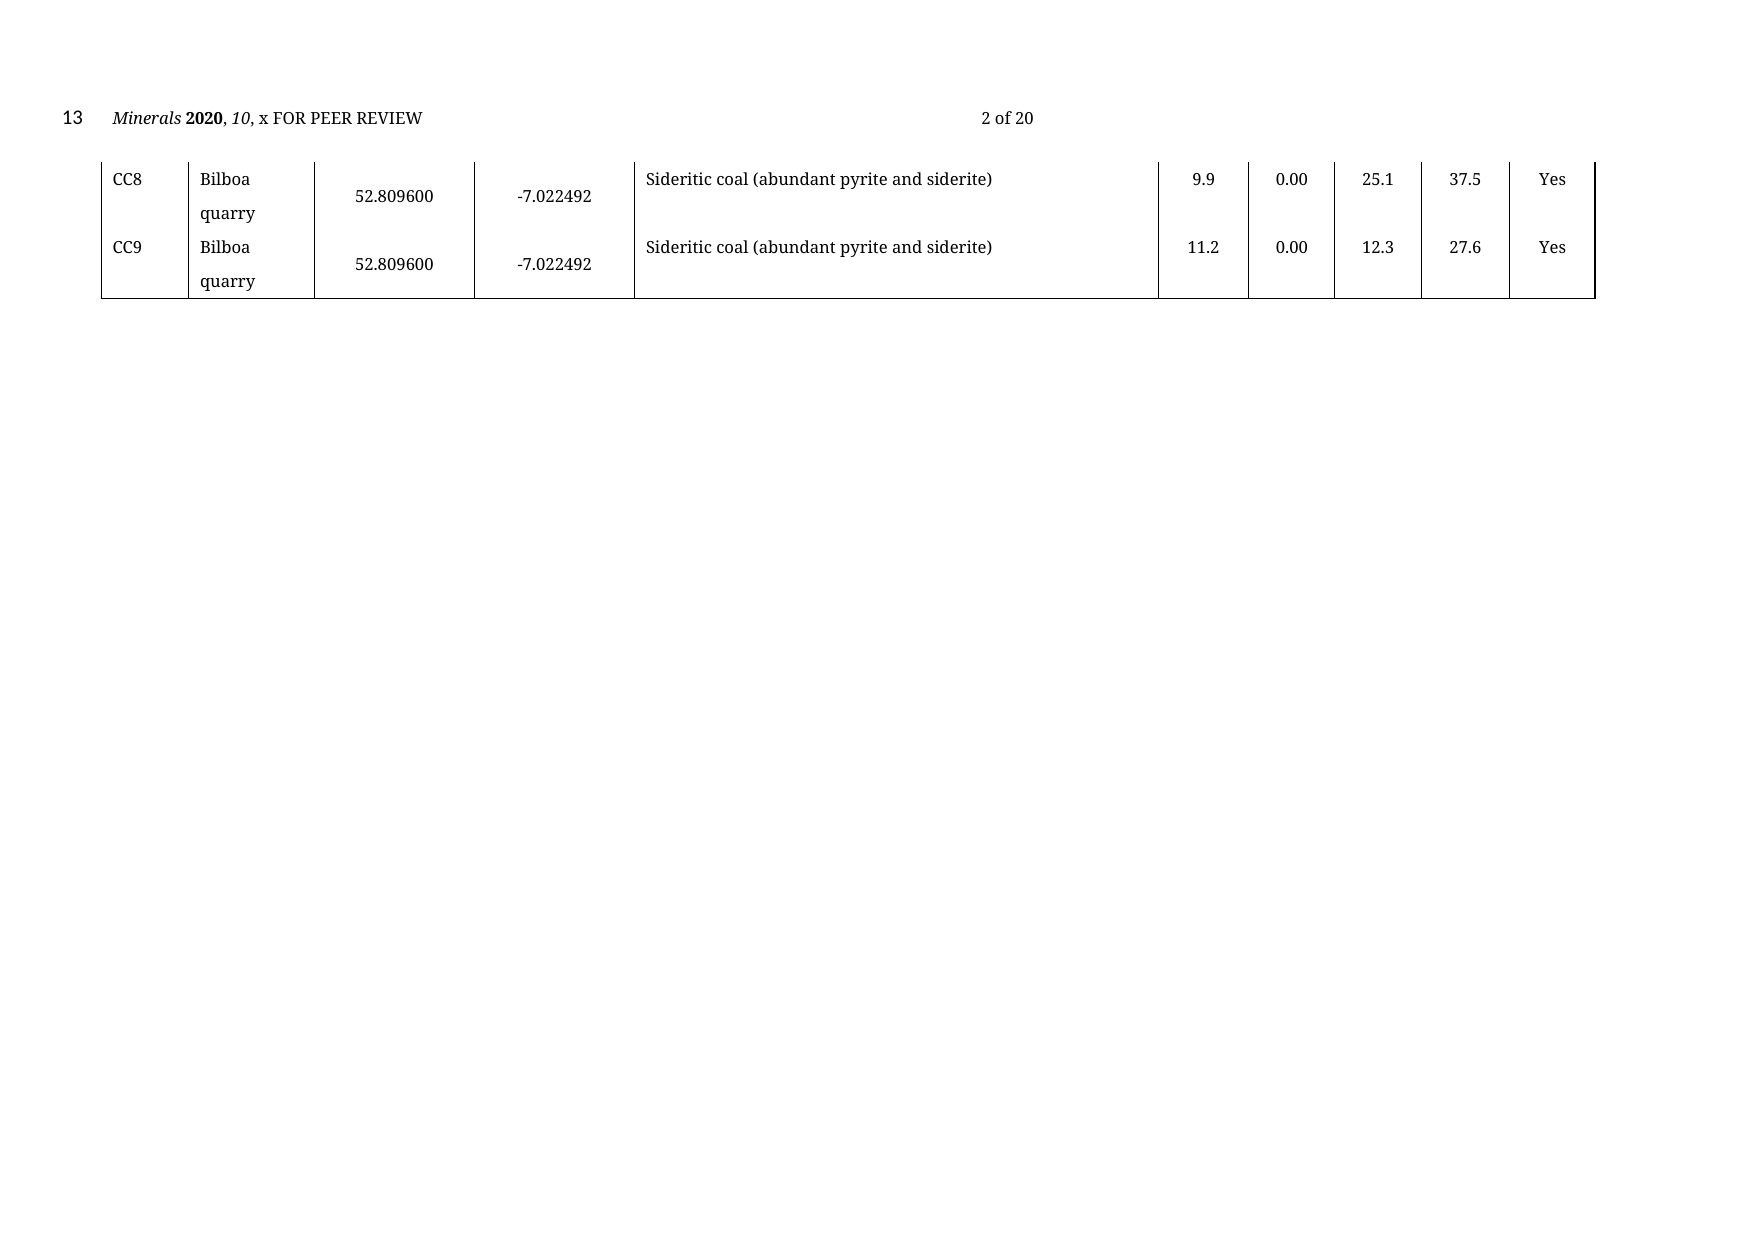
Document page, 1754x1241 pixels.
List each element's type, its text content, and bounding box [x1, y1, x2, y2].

table_cell CC8 [102, 162, 188, 229]
table_cell 52.809600 [315, 162, 474, 229]
table_cell 27.6 [1422, 230, 1509, 297]
table_cell 12.3 [1335, 230, 1421, 297]
table_cell Yes [1510, 230, 1594, 297]
table_cell CC9 [102, 230, 188, 297]
table_cell 9.9 [1159, 162, 1248, 229]
table_cell 0.00 [1249, 230, 1334, 297]
table_cell 0.00 [1249, 162, 1334, 229]
table_cell -7.022492 [475, 162, 634, 229]
table_cell Bilboa quarry [189, 162, 314, 229]
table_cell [635, 230, 1158, 297]
table_cell 37.5 [1422, 162, 1509, 229]
table_cell Bilboa quarry [189, 230, 314, 297]
table_cell -7.022492 [475, 230, 634, 297]
table_cell 11.2 [1159, 230, 1248, 297]
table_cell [635, 162, 1158, 229]
table_cell Yes [1510, 162, 1594, 229]
table_cell 52.809600 [315, 230, 474, 297]
table_cell 25.1 [1335, 162, 1421, 229]
